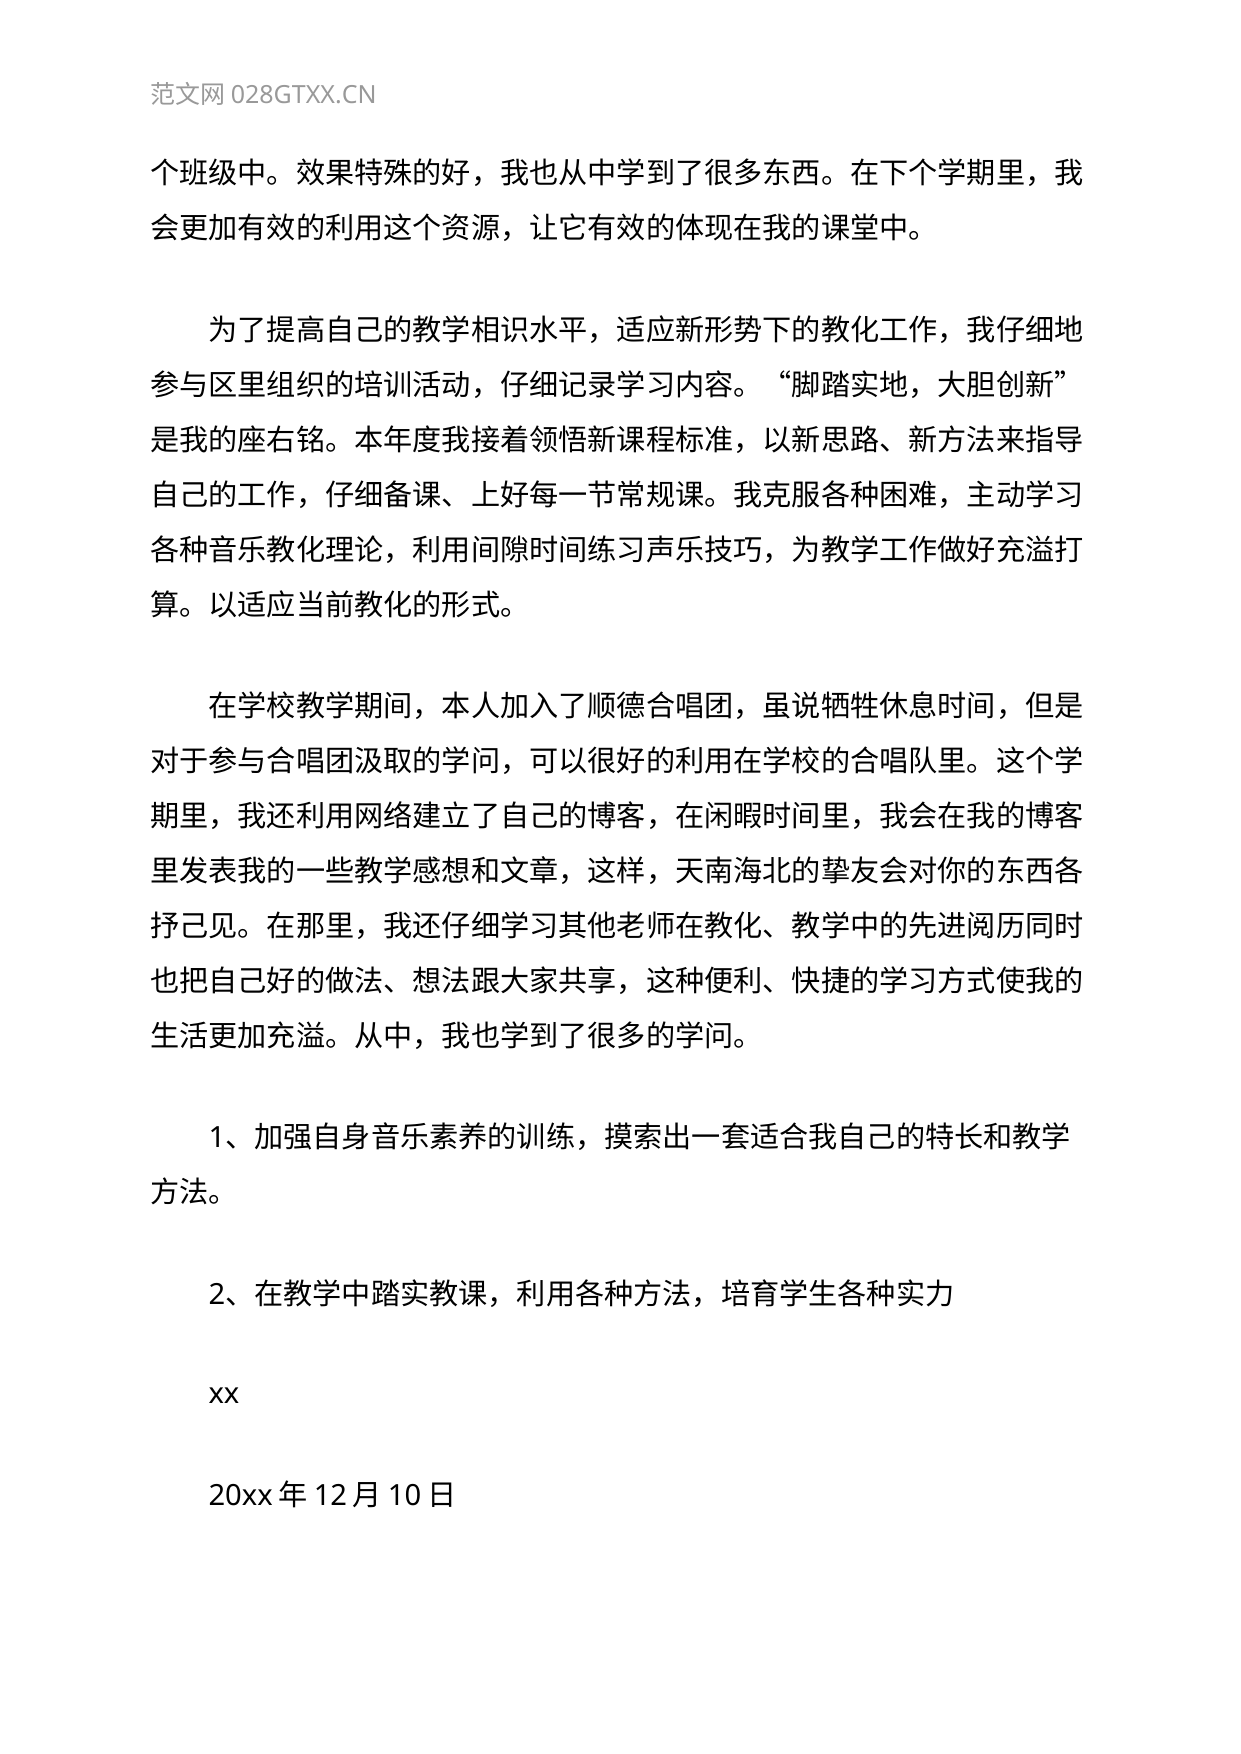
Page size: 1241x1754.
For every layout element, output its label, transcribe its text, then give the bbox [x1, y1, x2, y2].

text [150, 150, 1090, 247]
text 1、加强自身音乐素养的训练，摸索出一套适合我自己的特长和教学方法。 [150, 1114, 1090, 1211]
text 为了提高自己的教学相识水平，适应新形势下的教化工作，我仔细地参与区里组织的培训活动，仔细记录学习内容。“脚踏实地，大胆创新”是我的座右铭。本年度我接着领悟新课程标准，以新思路、新方法来指导自己的工作，仔细备课、上好每一节常规课。我克服各种困难，主动学习各种音乐教化理论，利用间隙时间练习声乐技巧，为教学工作做好充溢打算。以适应当前教化的形式。 [150, 307, 1090, 623]
text 20xx年12月10日 [150, 1471, 1090, 1514]
text 2、在教学中踏实教课，利用各种方法，培育学生各种实力 [150, 1271, 1090, 1313]
text 在学校教学期间，本人加入了顺德合唱团，虽说牺牲休息时间，但是对于参与合唱团汲取的学问，可以很好的利用在学校的合唱队里。这个学期里，我还利用网络建立了自己的博客，在闲暇时间里，我会在我的博客里发表我的一些教学感想和文章，这样，天南海北的挚友会对你的东西各抒己见。在那里，我还仔细学习其他老师在教化、教学中的先进阅历同时也把自己好的做法、想法跟大家共享，这种便利、快捷的学习方式使我的生活更加充溢。从中，我也学到了很多的学问。 [150, 683, 1090, 1054]
text xx [150, 1373, 1090, 1412]
